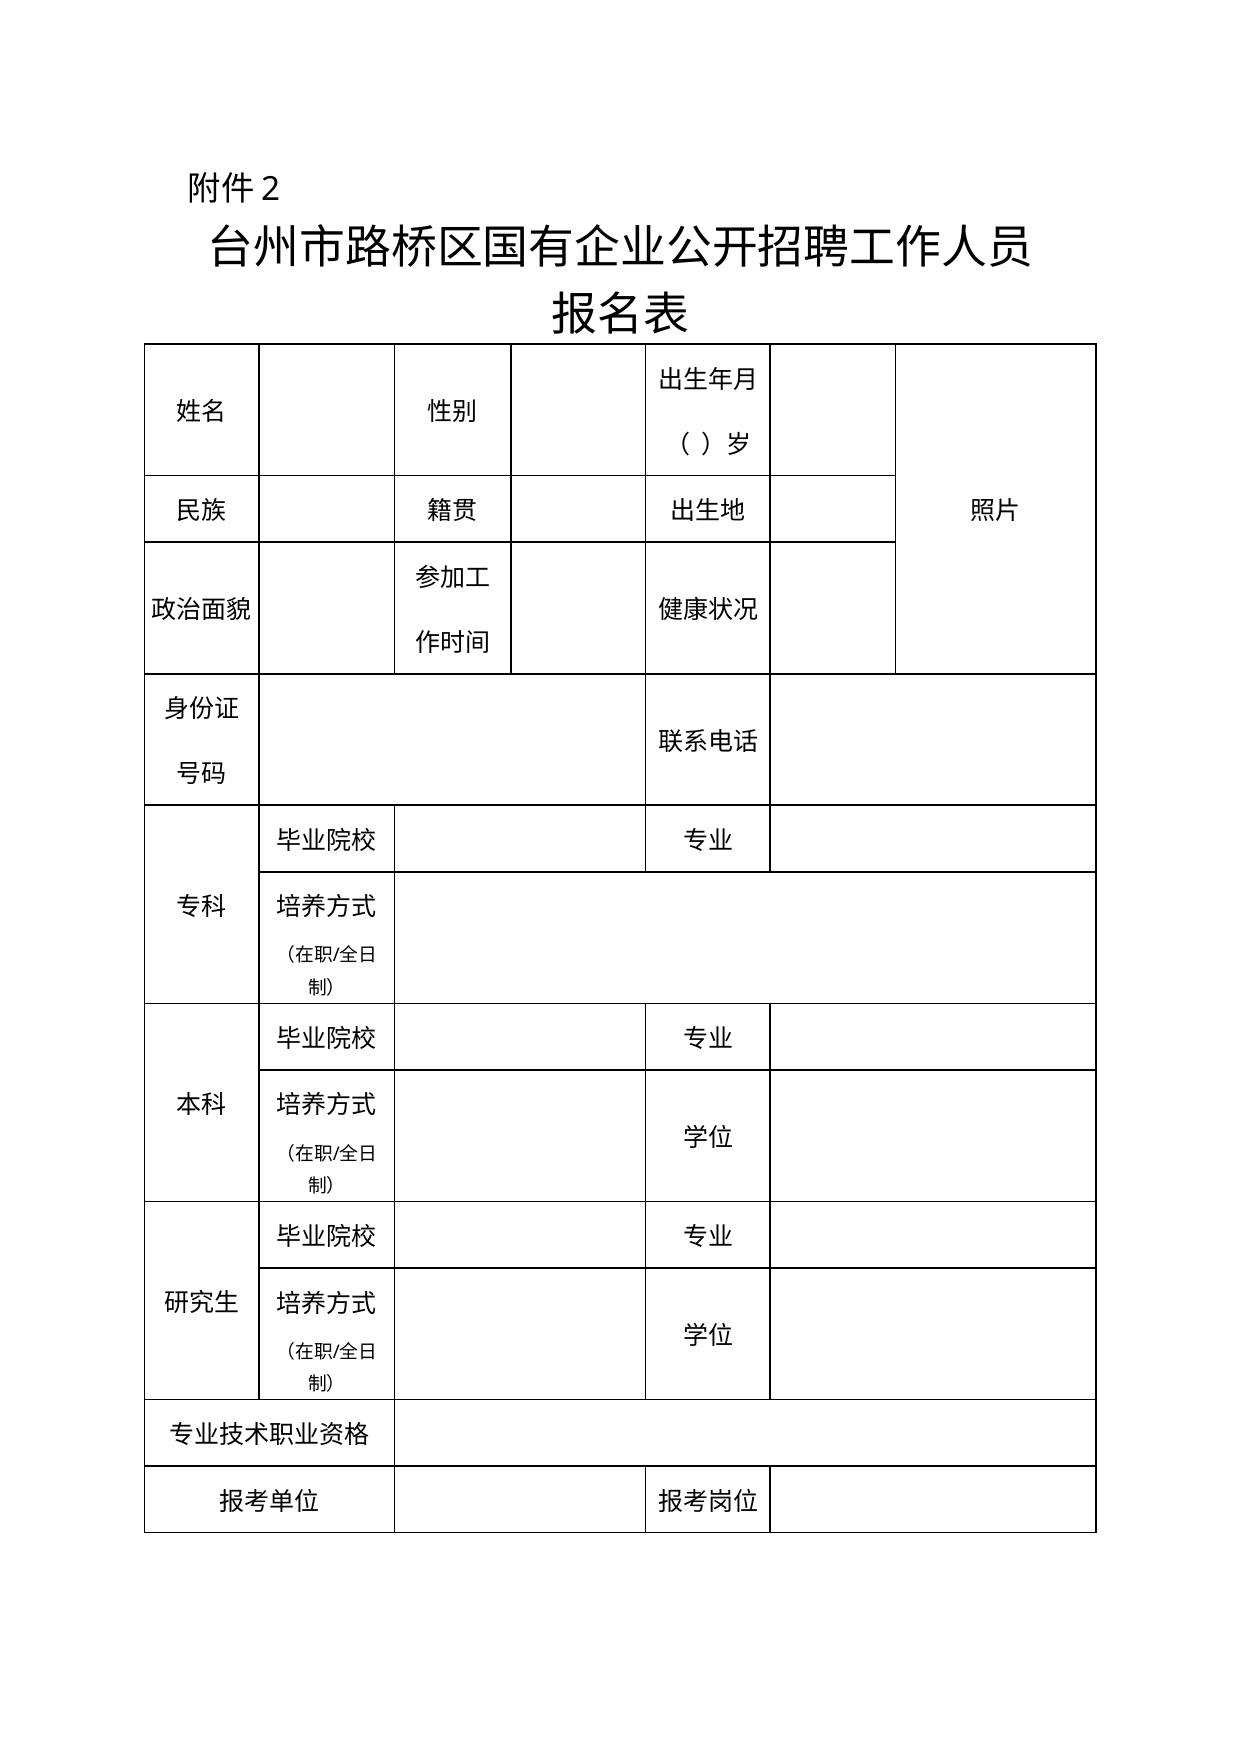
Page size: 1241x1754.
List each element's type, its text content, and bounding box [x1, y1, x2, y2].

table_cell [395, 1071, 645, 1201]
table_cell 培养方式 （在职/全日制） [260, 1071, 394, 1201]
table_cell 报考单位 [145, 1467, 394, 1532]
table_cell 毕业院校 [260, 1004, 394, 1069]
table_cell [771, 1004, 1095, 1069]
table_cell [512, 476, 645, 541]
table_cell 参加工作时间 [395, 543, 510, 673]
table_cell [771, 476, 895, 541]
table_cell [260, 675, 645, 804]
table_cell [395, 1400, 1095, 1465]
table_cell 专业技术职业资格 [145, 1400, 394, 1465]
table_cell 专业 [646, 806, 769, 871]
text 台州市路桥区国有企业公开招聘工作人员报名表 [187, 210, 551, 343]
table_cell 专业 [646, 1004, 769, 1069]
table_header 出生年月 （ ）岁 [646, 345, 769, 475]
table_cell 专业 [646, 1202, 769, 1267]
table_cell 学位 [646, 1071, 769, 1201]
table_cell 健康状况 [646, 543, 769, 673]
table_cell [771, 543, 895, 673]
table_cell [395, 1467, 645, 1532]
table_cell [395, 1004, 645, 1069]
table_cell [512, 543, 645, 673]
table_cell [771, 806, 1095, 871]
table_cell [395, 1202, 645, 1267]
table_cell 学位 [646, 1269, 769, 1399]
table_header [260, 345, 394, 475]
table_cell 出生地 [646, 476, 769, 541]
table_cell 联系电话 [646, 675, 769, 804]
table_cell 政治面貌 [145, 543, 258, 673]
table_cell [771, 1202, 1095, 1267]
table_cell [771, 1269, 1095, 1399]
table_cell 专科 [145, 806, 258, 1002]
table_cell [395, 1269, 645, 1399]
table_cell 培养方式 （在职/全日制） [260, 1269, 394, 1399]
table_cell 研究生 [145, 1202, 258, 1399]
table_cell 籍贯 [395, 476, 510, 541]
table_cell 毕业院校 [260, 1202, 394, 1267]
table_cell [771, 1071, 1095, 1201]
table_cell [260, 543, 394, 673]
table_cell 报考岗位 [646, 1467, 769, 1532]
table_cell [771, 1467, 1095, 1532]
table_header 姓名 [145, 345, 258, 475]
text 附件2 [261, 162, 1053, 210]
table_cell [771, 675, 1095, 804]
text 台州市路桥区国有企业公开招聘工作人员报名表 [689, 210, 1053, 343]
table_cell 培养方式 （在职/全日制） [260, 873, 394, 1002]
table_header 照片 [896, 345, 1095, 673]
table_header 性别 [395, 345, 510, 475]
table_cell 毕业院校 [260, 806, 394, 871]
table_cell [260, 476, 394, 541]
table_cell 本科 [145, 1004, 258, 1201]
table_cell [395, 806, 645, 871]
table_header [771, 345, 895, 475]
table_header [512, 345, 645, 475]
table_cell 身份证 号码 [145, 675, 258, 804]
table_cell [395, 873, 1095, 1002]
table_cell 民族 [145, 476, 258, 541]
